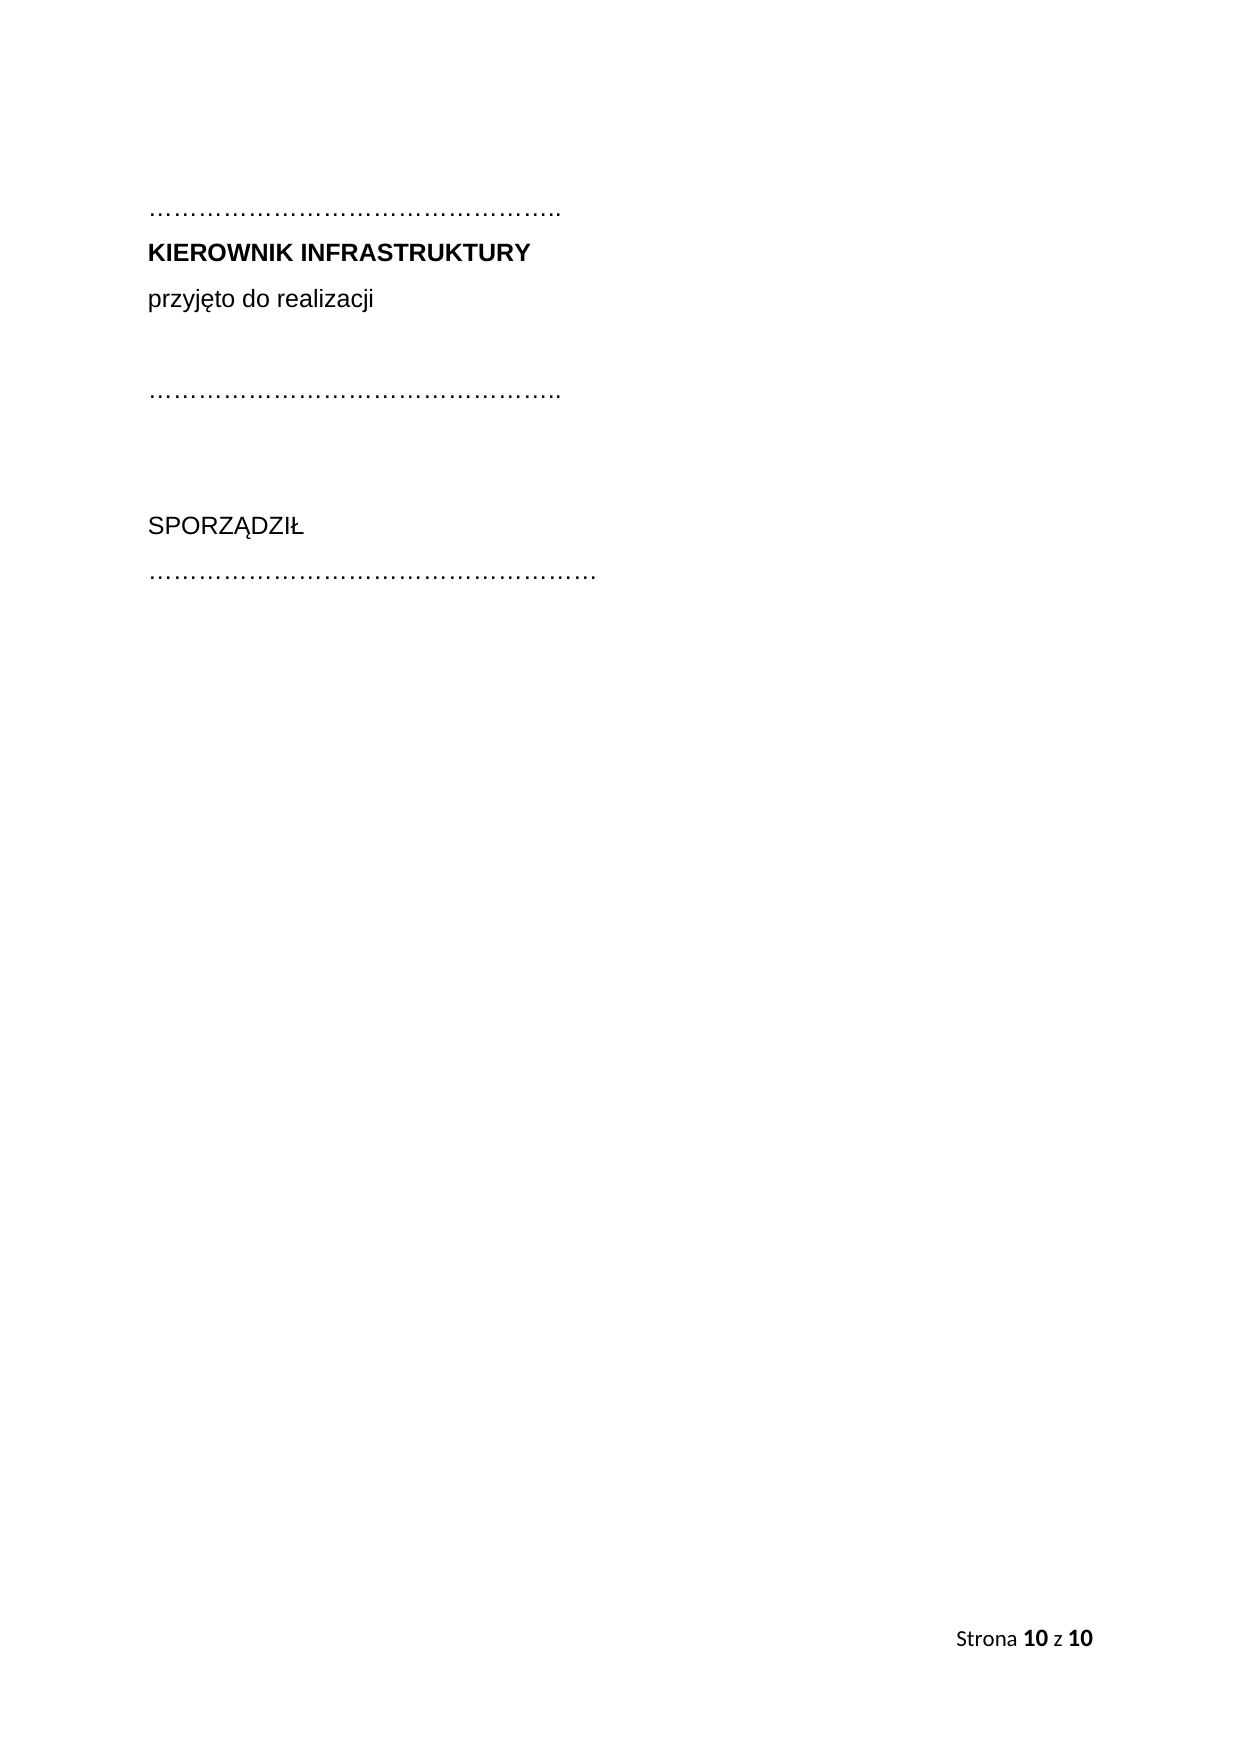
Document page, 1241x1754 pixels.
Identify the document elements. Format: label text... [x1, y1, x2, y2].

text ………………………………………….. [148, 193, 1093, 222]
text przyjęto do realizacji [148, 284, 1093, 313]
text ……………………………………………… [148, 556, 1093, 585]
text ………………………………………….. [148, 375, 1093, 403]
text KIEROWNIK INFRASTRUKTURY [148, 238, 1093, 267]
text SPORZĄDZIŁ [148, 511, 1093, 540]
